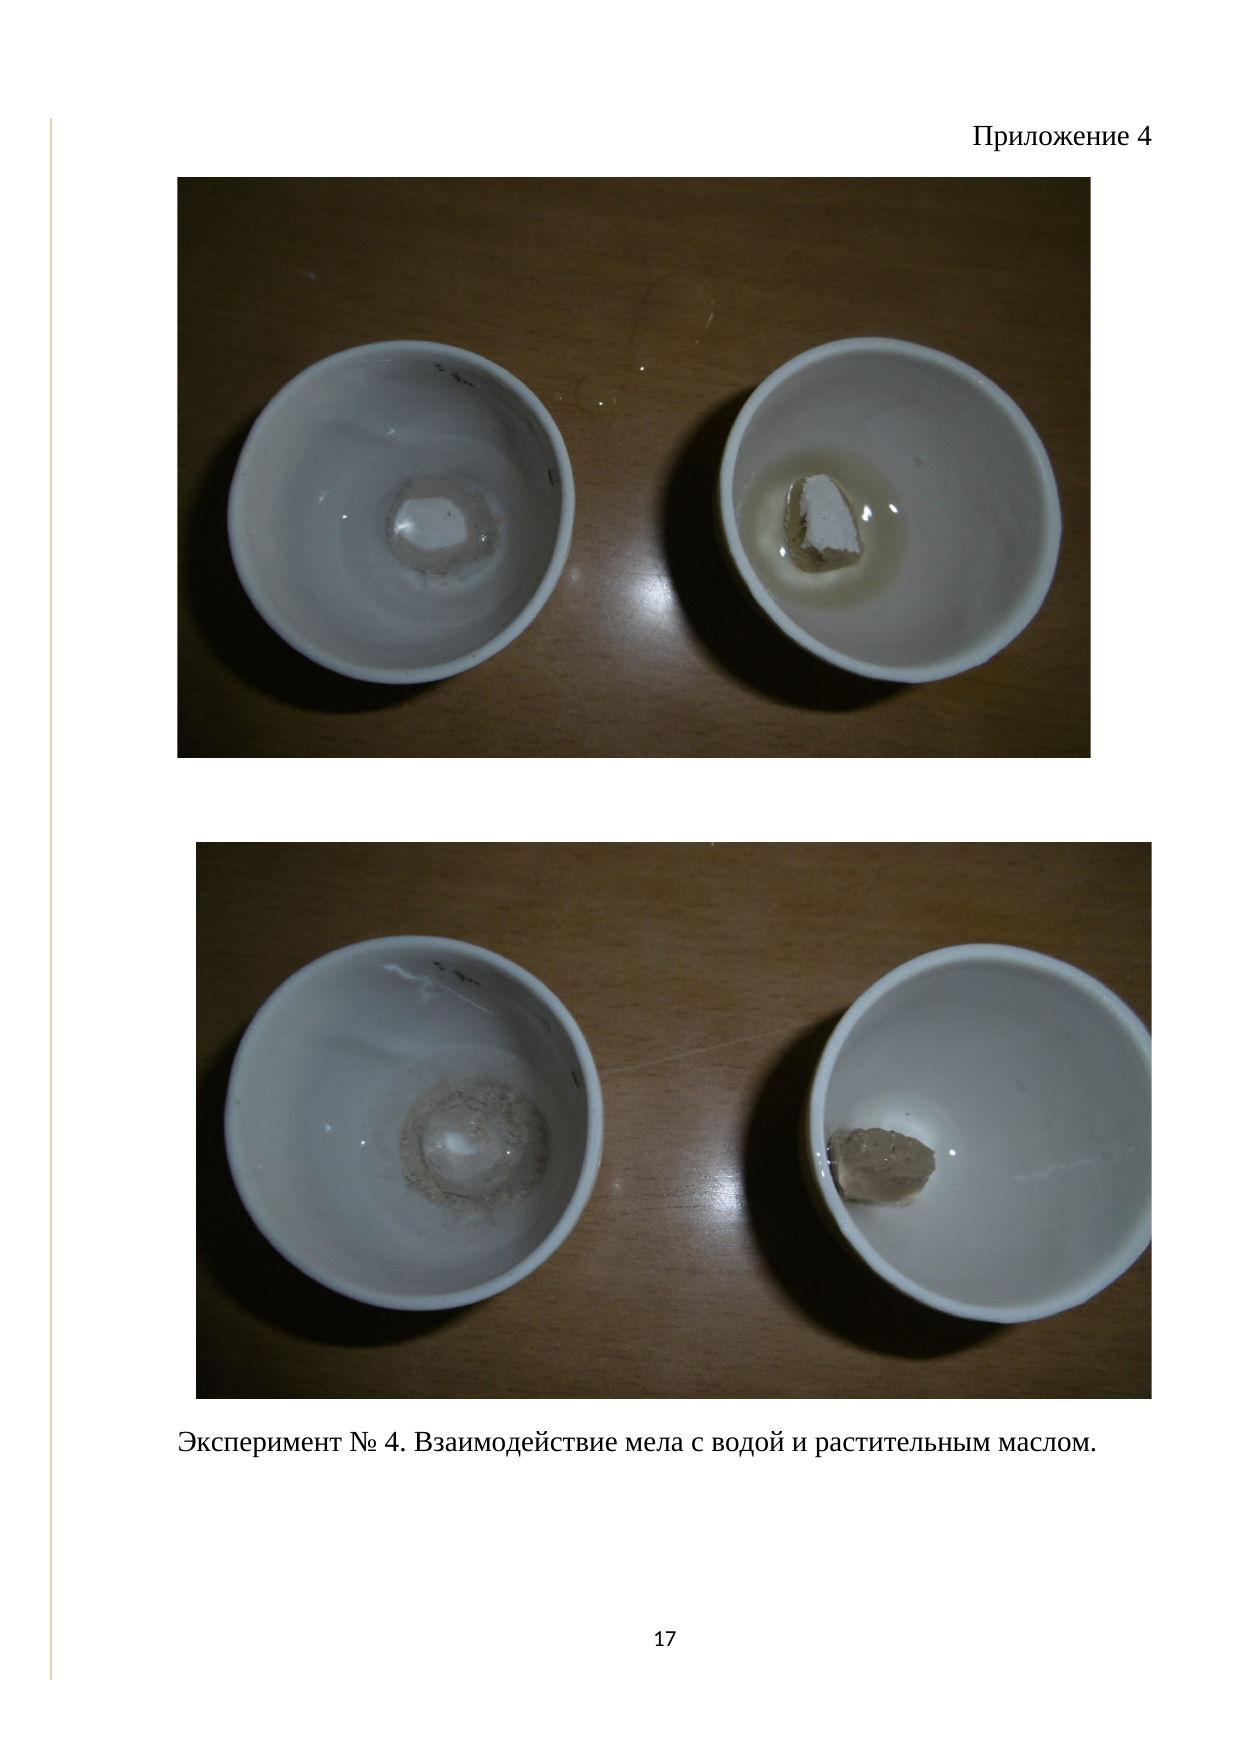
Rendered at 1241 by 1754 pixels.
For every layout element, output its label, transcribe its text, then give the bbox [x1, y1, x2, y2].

picture [177, 177, 1090, 758]
text Приложение 4 [177, 118, 1152, 152]
text Эксперимент № 4. Взаимодействие мела с водой и растительным маслом. [177, 1424, 1152, 1457]
picture [196, 842, 1152, 1399]
